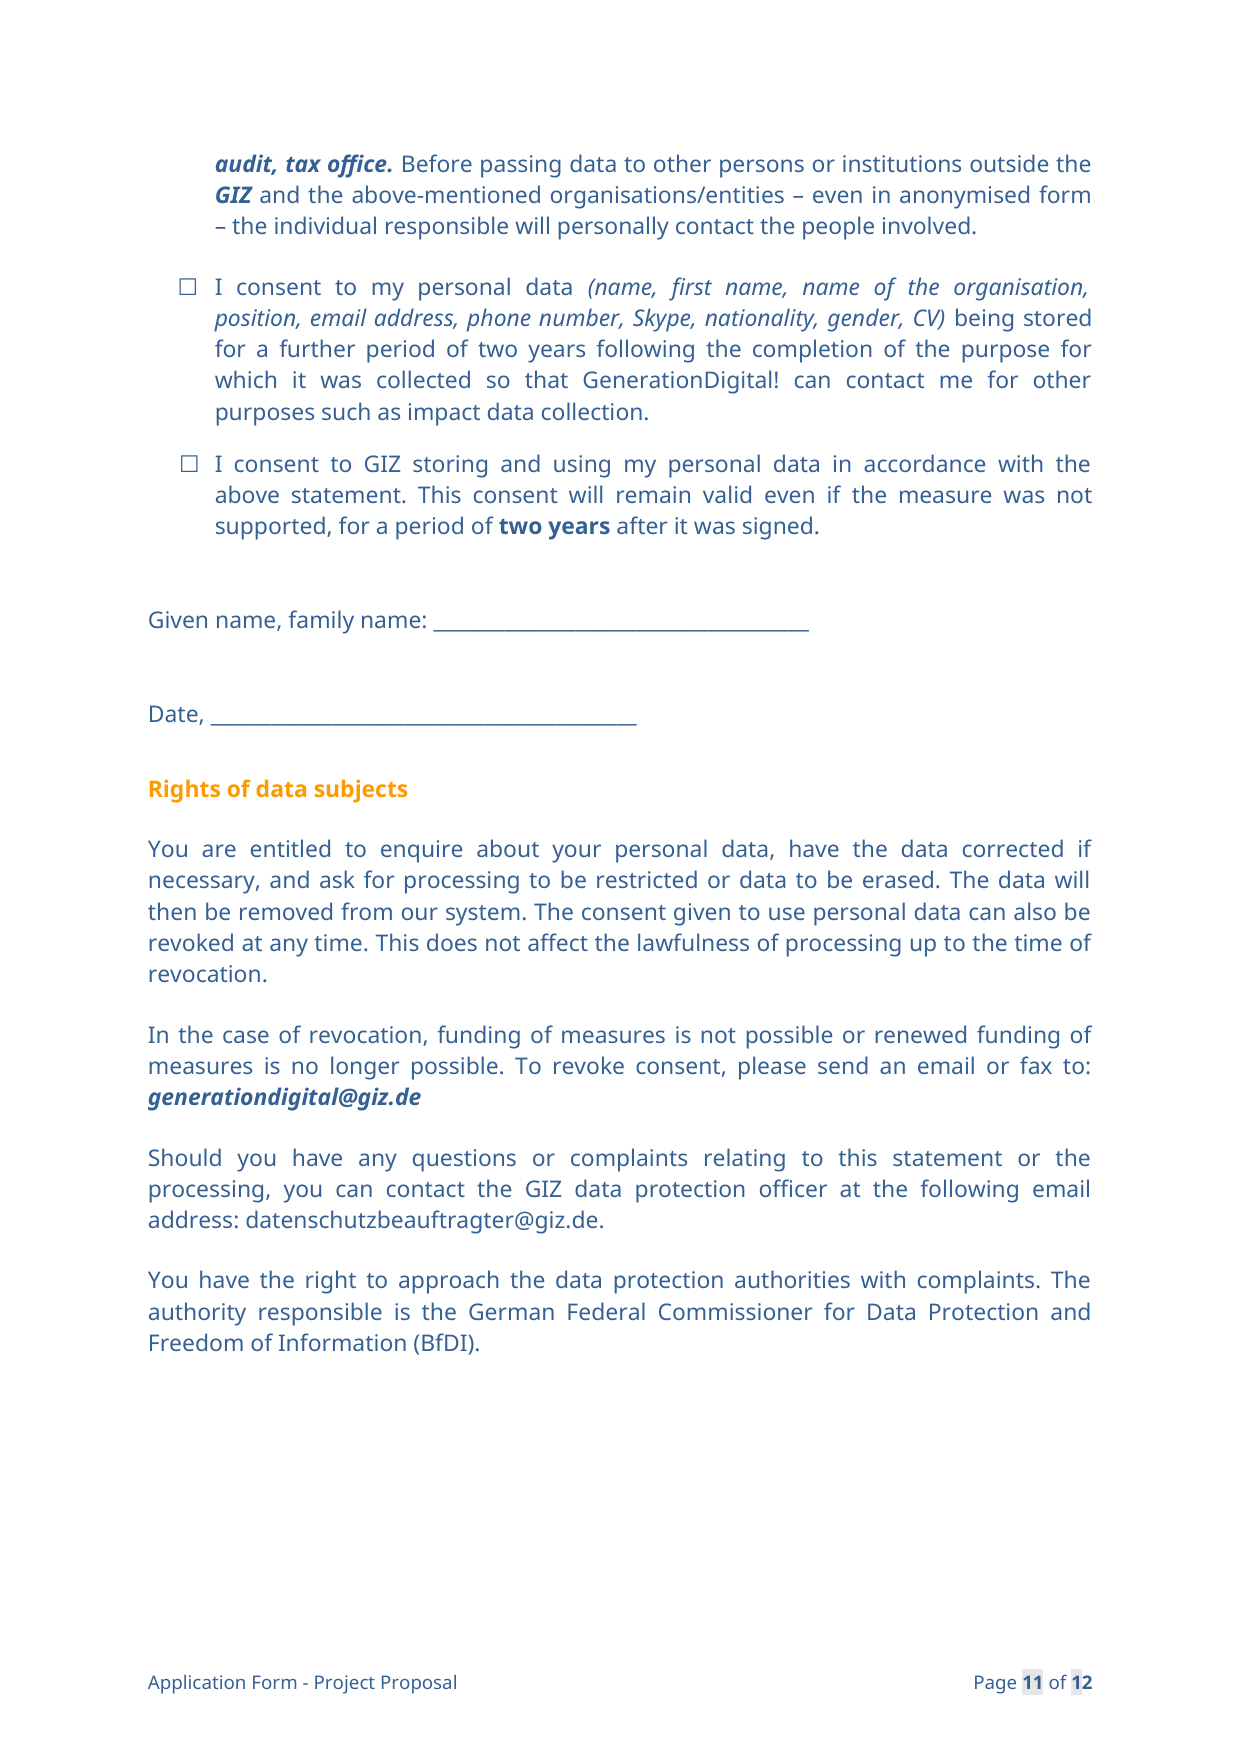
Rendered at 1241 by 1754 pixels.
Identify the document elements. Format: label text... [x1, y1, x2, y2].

text Date, __________________________________________ [148, 698, 1092, 729]
text I consent to my personal data (name, first name, name of the organisation, position, email address, phone number, Skype, nationality, gender, CV) being stored for a further period of two years following the completion of the purpose for which it was collected so that GenerationDigital! can contact me for other purposes such as impact data collection. [177, 271, 1092, 427]
text Rights of data subjects [148, 773, 1092, 804]
text You are entitled to enquire about your personal data, have the data corrected if necessary, and ask for processing to be restricted or data to be erased. The data will then be removed from our system. The consent given to use personal data can also be revoked at any time. This does not affect the lawfulness of processing up to the time of revocation. [148, 833, 1092, 989]
text Given name, family name: _____________________________________ [148, 604, 1092, 635]
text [177, 148, 1092, 241]
text I consent to GIZ storing and using my personal data in accordance with the above statement. This consent will remain valid even if the measure was not supported, for a period of two years after it was signed. [179, 448, 1092, 541]
list In the case of revocation, funding of measures is not possible or renewed funding of measures is no longer possible. To revoke consent, please send an email or fax to: generationdigital@giz.de [148, 1018, 1092, 1112]
text Should you have any questions or complaints relating to this statement or the processing, you can contact the GIZ data protection officer at the following email address: datenschutzbeauftragter@giz.de. [148, 1141, 1092, 1235]
text You have the right to approach the data protection authorities with complaints. The authority responsible is the German Federal Commissioner for Data Protection and Freedom of Information (BfDI). [148, 1264, 1092, 1358]
